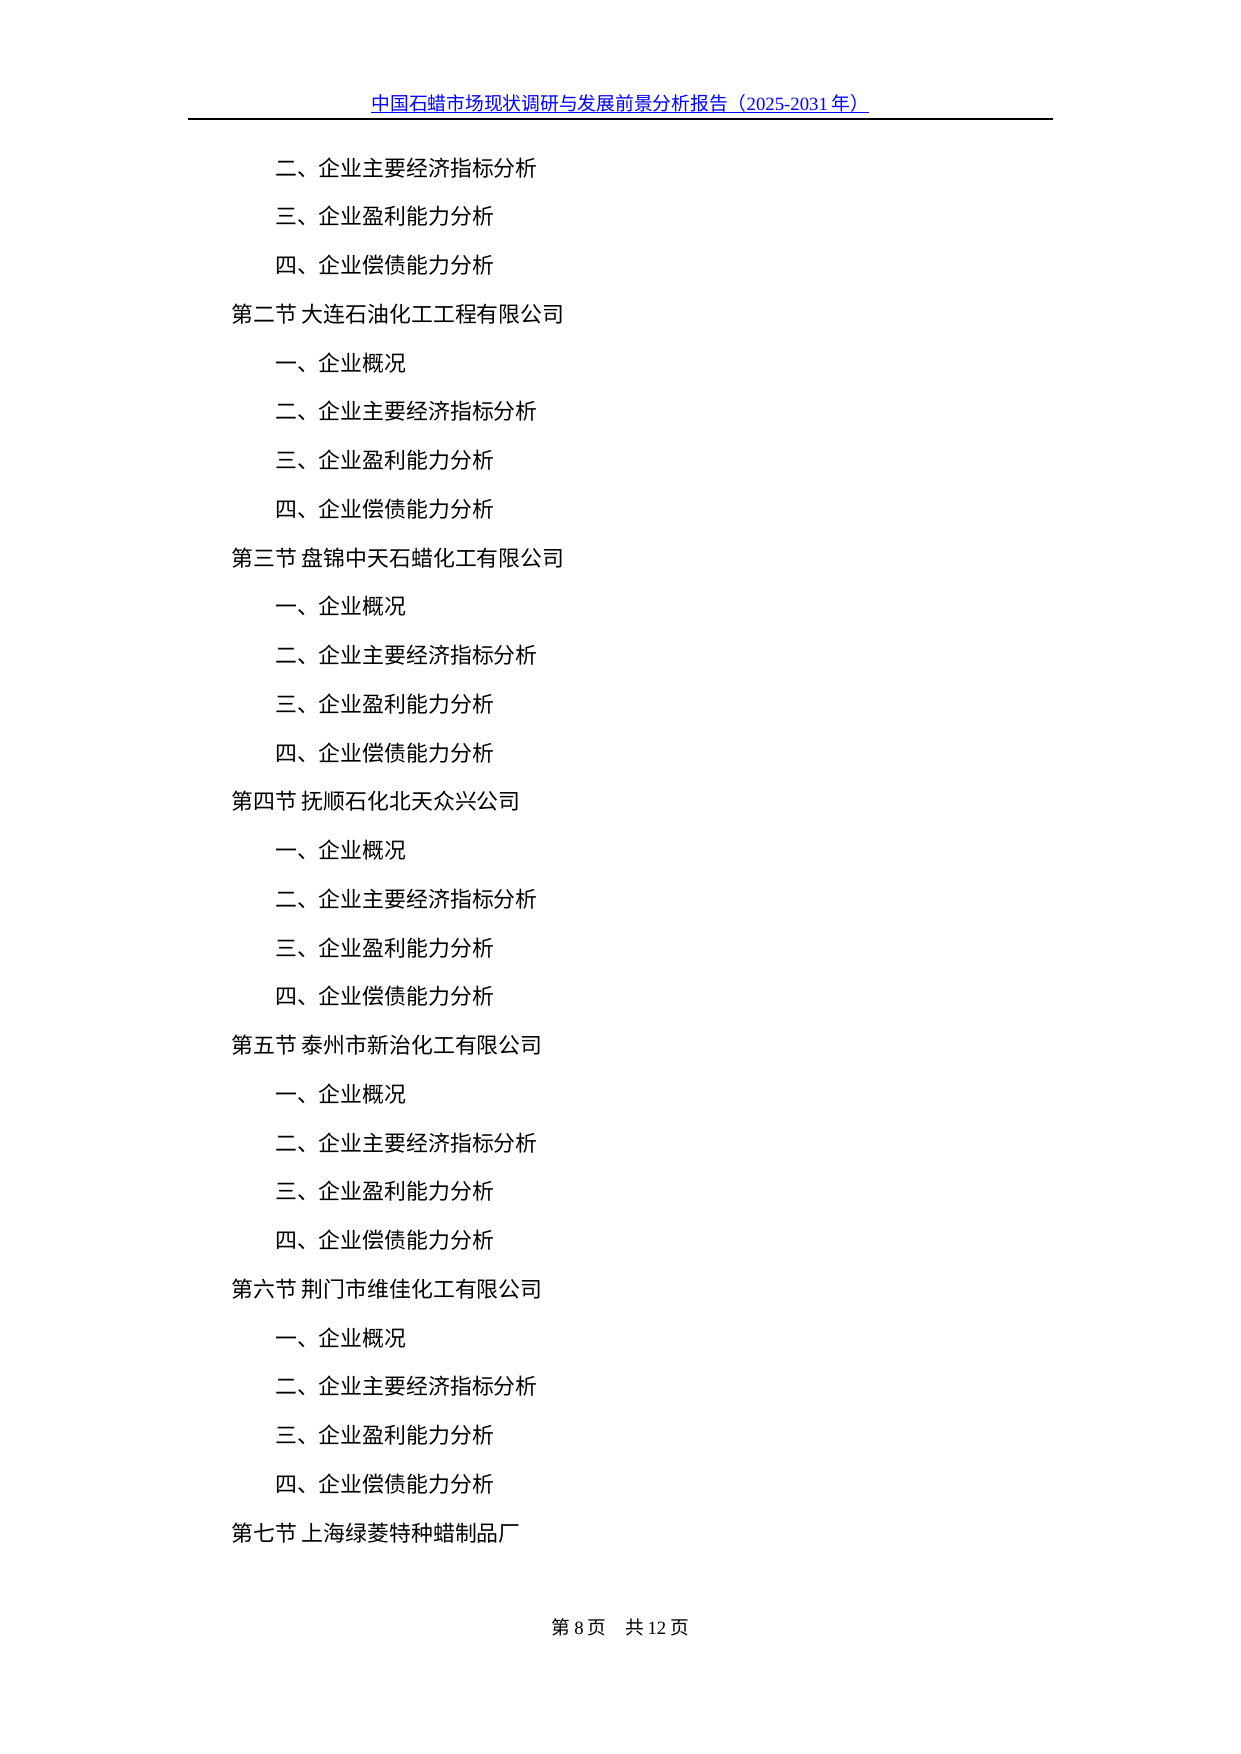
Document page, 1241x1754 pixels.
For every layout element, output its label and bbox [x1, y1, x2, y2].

text [187, 150, 1053, 1548]
